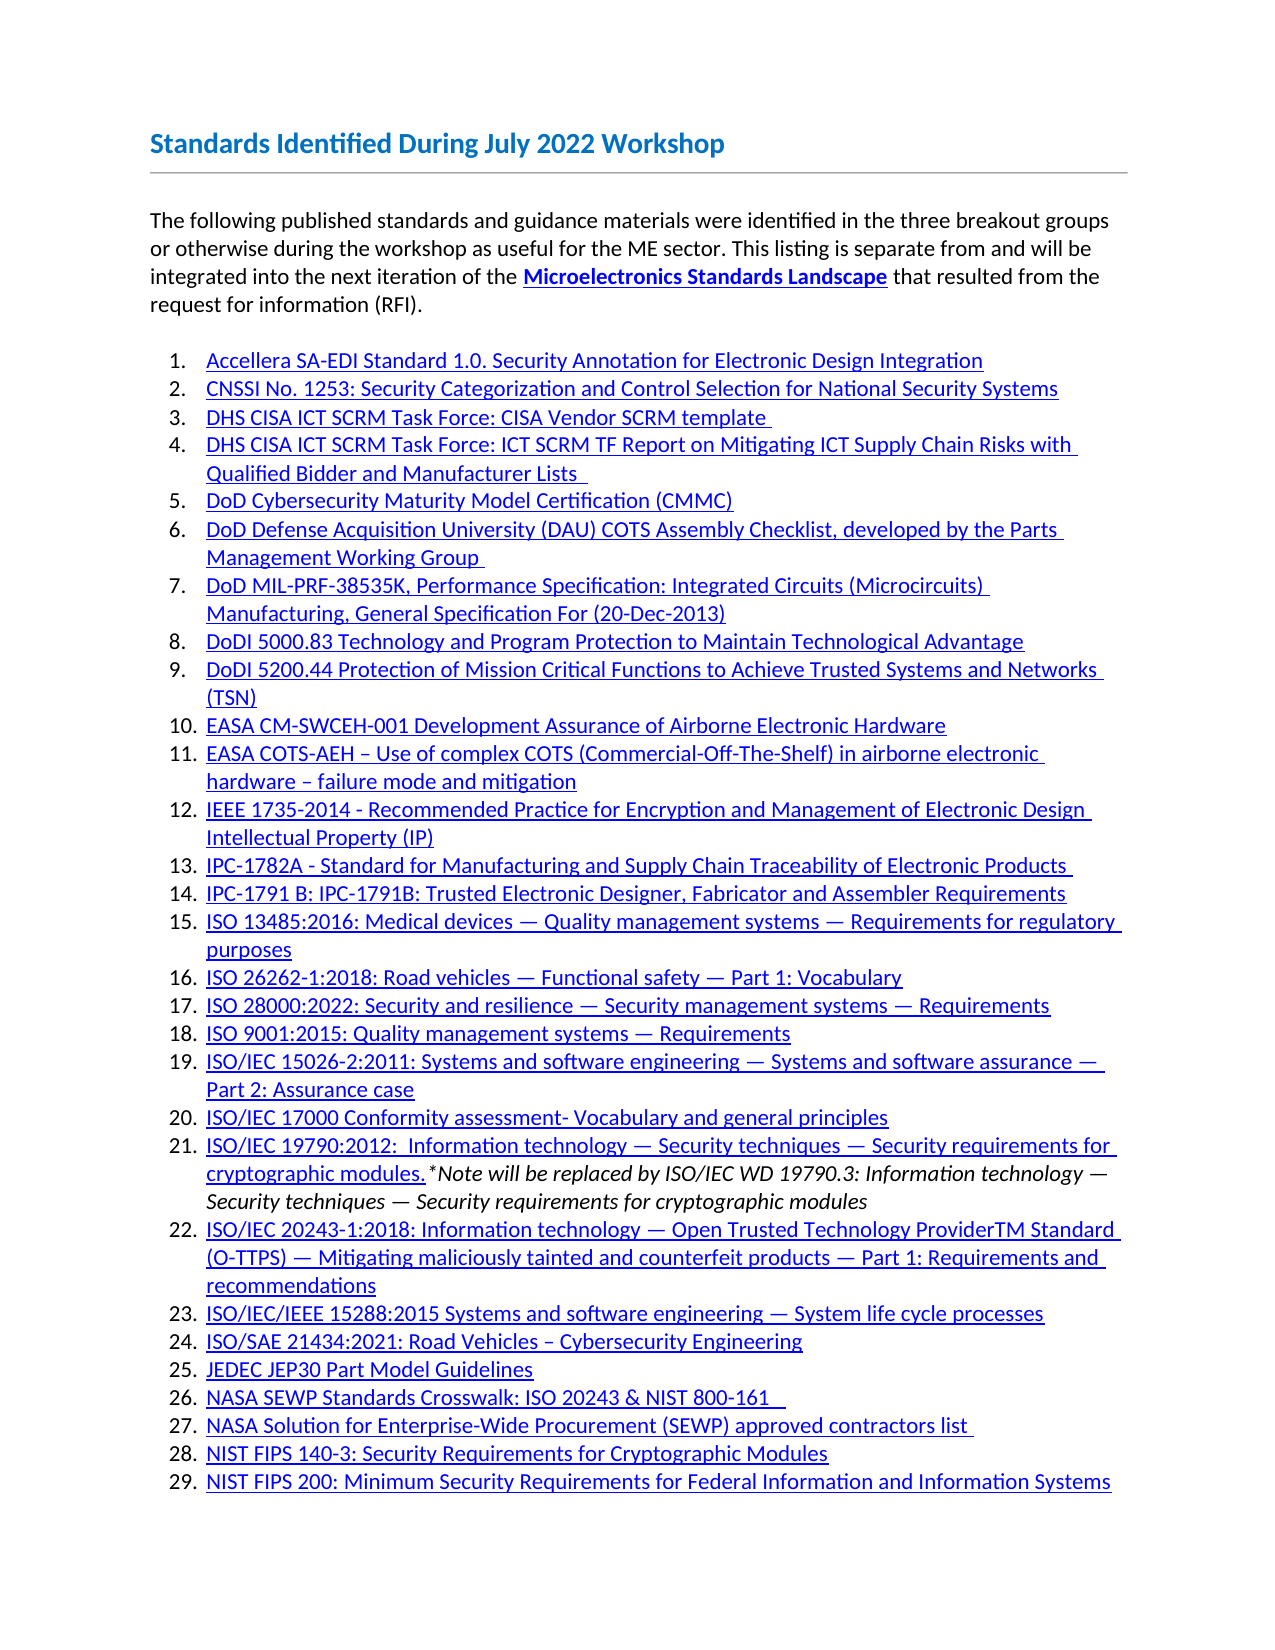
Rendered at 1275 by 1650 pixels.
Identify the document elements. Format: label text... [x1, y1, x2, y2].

list IEEE 1735-2014 - Recommended Practice for Encryption and Management of Electronic Design Intellectual Property (IP) [169, 795, 1125, 851]
list ISO/IEC/IEEE 15288:2015 Systems and software engineering — System life cycle processes [169, 1299, 1125, 1327]
list NIST FIPS 200: Minimum Security Requirements for Federal Information and Information Systems [169, 1467, 1125, 1495]
list ISO 28000:2022: Security and resilience — Security management systems — Requirements [169, 991, 1125, 1019]
text The following published standards and guidance materials were identified in the three breakout groups or otherwise during the workshop as useful for the ME sector. This listing is separate from and will be integrated into the next iteration of the Microelectronics Standards Landscape that resulted from the request for information (RFI). [150, 206, 1125, 318]
list DHS CISA ICT SCRM Task Force: CISA Vendor SCRM template [169, 403, 1125, 431]
list ISO 13485:2016: Medical devices — Quality management systems — Requirements for regulatory purposes [169, 907, 1125, 963]
list EASA CM-SWCEH-001 Development Assurance of Airborne Electronic Hardware [169, 711, 1125, 739]
list DoD Cybersecurity Maturity Model Certification (CMMC) [169, 487, 1125, 515]
list NASA SEWP Standards Crosswalk: ISO 20243 & NIST 800-161 [169, 1383, 1125, 1411]
list DoD Defense Acquisition University (DAU) COTS Assembly Checklist, developed by the Parts Management Working Group [169, 515, 1125, 571]
list DoDI 5200.44 Protection of Mission Critical Functions to Achieve Trusted Systems and Networks (TSN) [169, 655, 1125, 711]
list NIST FIPS 140-3: Security Requirements for Cryptographic Modules [169, 1439, 1125, 1467]
list DoD MIL-PRF-38535K, Performance Specification: Integrated Circuits (Microcircuits) Manufacturing, General Specification For (20-Dec-2013) [169, 571, 1125, 627]
list EASA COTS-AEH – Use of complex COTS (Commercial-Off-The-Shelf) in airborne electronic hardware – failure mode and mitigation [169, 739, 1125, 795]
list ISO/IEC 19790:2012: Information technology — Security techniques — Security requirements for cryptographic modules.*Note will be replaced by ISO/IEC WD 19790.3: Information technology — Security techniques — Security requirements for cryptographic modules [169, 1131, 1125, 1215]
list IPC-1791 B: IPC-1791B: Trusted Electronic Designer, Fabricator and Assembler Requirements [169, 879, 1125, 907]
list IPC-1782A - Standard for Manufacturing and Supply Chain Traceability of Electronic Products [169, 851, 1125, 879]
list ISO 26262-1:2018: Road vehicles — Functional safety — Part 1: Vocabulary [169, 963, 1125, 991]
list DoDI 5000.83 Technology and Program Protection to Maintain Technological Advantage [169, 627, 1125, 655]
list CNSSI No. 1253: Security Categorization and Control Selection for National Security Systems [169, 374, 1125, 403]
list ISO/IEC 15026-2:2011: Systems and software engineering — Systems and software assurance — Part 2: Assurance case [169, 1047, 1125, 1103]
list ISO/SAE 21434:2021: Road Vehicles – Cybersecurity Engineering [169, 1327, 1125, 1355]
list ISO/IEC 17000 Conformity assessment- Vocabulary and general principles [169, 1103, 1125, 1131]
list JEDEC JEP30 Part Model Guidelines [169, 1355, 1125, 1383]
list ISO 9001:2015: Quality management systems — Requirements [169, 1019, 1125, 1047]
list NASA Solution for Enterprise-Wide Procurement (SEWP) approved contractors list [169, 1411, 1125, 1439]
list ISO/IEC 20243-1:2018: Information technology — Open Trusted Technology ProviderTM Standard (O-TTPS) — Mitigating maliciously tainted and counterfeit products — Part 1: Requirements and recommendations [169, 1215, 1125, 1299]
list DHS CISA ICT SCRM Task Force: ICT SCRM TF Report on Mitigating ICT Supply Chain Risks with Qualified Bidder and Manufacturer Lists [169, 431, 1125, 487]
list Accellera SA-EDI Standard 1.0. Security Annotation for Electronic Design Integration [169, 347, 1125, 374]
